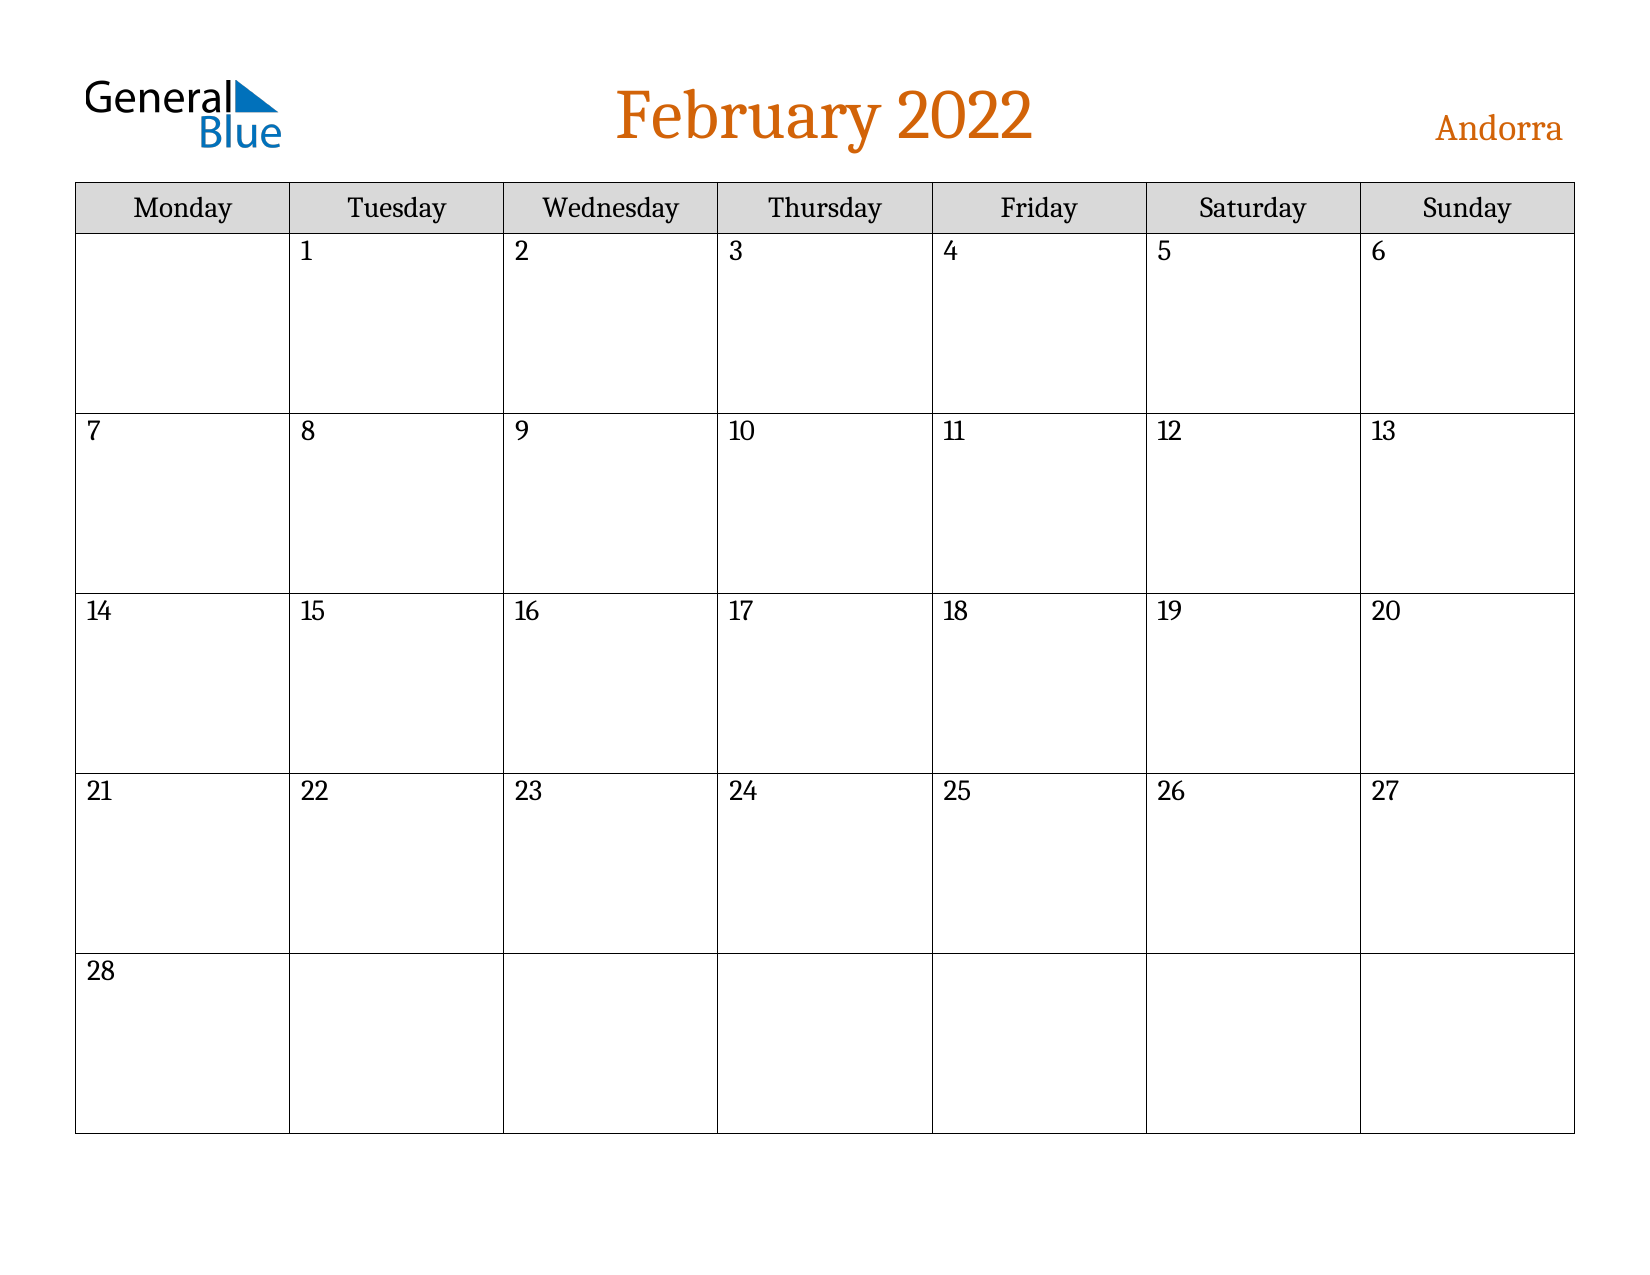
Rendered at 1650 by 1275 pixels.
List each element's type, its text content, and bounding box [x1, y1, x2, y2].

table_cell [1147, 630, 1360, 773]
table_cell [718, 450, 932, 593]
table_cell [718, 954, 932, 990]
table_cell [1147, 990, 1360, 1133]
table_cell [290, 630, 503, 773]
table_cell 7 [76, 414, 289, 450]
table_cell [76, 990, 289, 1133]
table_cell 18 [933, 594, 1146, 630]
table_cell [76, 630, 289, 773]
table_cell [290, 450, 503, 593]
table_cell [76, 270, 289, 413]
table_cell 8 [290, 414, 503, 450]
table_cell 20 [1361, 594, 1574, 630]
table_cell [290, 810, 503, 953]
table_cell Friday [933, 183, 1146, 233]
table_cell Wednesday [504, 183, 717, 233]
table_cell [1147, 270, 1360, 413]
table_cell [933, 954, 1146, 990]
table_cell [76, 810, 289, 953]
table_cell [933, 810, 1146, 953]
table_cell [504, 810, 717, 953]
table_cell [290, 270, 503, 413]
table_cell 9 [504, 414, 717, 450]
table_cell [1361, 810, 1574, 953]
table_cell 4 [933, 234, 1146, 270]
table_cell 16 [504, 594, 717, 630]
table_cell [504, 270, 717, 413]
table_cell Thursday [718, 183, 932, 233]
table_cell [76, 234, 289, 270]
table_header February 2022 [504, 75, 1146, 182]
table_cell [718, 630, 932, 773]
table_cell 26 [1147, 774, 1360, 810]
table_cell [1361, 990, 1574, 1133]
table_cell [504, 450, 717, 593]
table_cell 24 [718, 774, 932, 810]
table_cell 14 [76, 594, 289, 630]
table_cell 17 [718, 594, 932, 630]
table_cell Tuesday [290, 183, 503, 233]
table_cell [1361, 630, 1574, 773]
table_cell 11 [933, 414, 1146, 450]
table_cell 21 [76, 774, 289, 810]
table_cell [504, 954, 717, 990]
table_cell Monday [76, 183, 289, 233]
table_cell [1361, 450, 1574, 593]
table_cell 2 [504, 234, 717, 270]
table_cell [933, 630, 1146, 773]
table_cell [933, 450, 1146, 593]
table_cell [933, 990, 1146, 1133]
table_cell [933, 270, 1146, 413]
table_cell [290, 954, 503, 990]
table_cell [290, 990, 503, 1133]
table_cell 28 [76, 954, 289, 990]
table_cell 12 [1147, 414, 1360, 450]
table_header [76, 75, 503, 182]
table_cell 23 [504, 774, 717, 810]
table_cell 19 [1147, 594, 1360, 630]
table_cell [504, 630, 717, 773]
table_cell [718, 270, 932, 413]
table_cell [718, 810, 932, 953]
table_cell [1361, 954, 1574, 990]
table_cell [1147, 810, 1360, 953]
table_cell 22 [290, 774, 503, 810]
picture [86, 80, 281, 148]
table_cell [1147, 450, 1360, 593]
table_cell 10 [718, 414, 932, 450]
table_cell [504, 990, 717, 1133]
table_cell 6 [1361, 234, 1574, 270]
table_cell 27 [1361, 774, 1574, 810]
table_cell Sunday [1361, 183, 1574, 233]
table_cell 25 [933, 774, 1146, 810]
table_cell [76, 450, 289, 593]
table_cell [718, 990, 932, 1133]
table_cell 15 [290, 594, 503, 630]
table_cell 1 [290, 234, 503, 270]
table_cell [1361, 270, 1574, 413]
table_cell 3 [718, 234, 932, 270]
table_cell Saturday [1147, 183, 1360, 233]
table_cell [1147, 954, 1360, 990]
table_cell 13 [1361, 414, 1574, 450]
table_cell 5 [1147, 234, 1360, 270]
table_header Andorra [1146, 75, 1574, 182]
